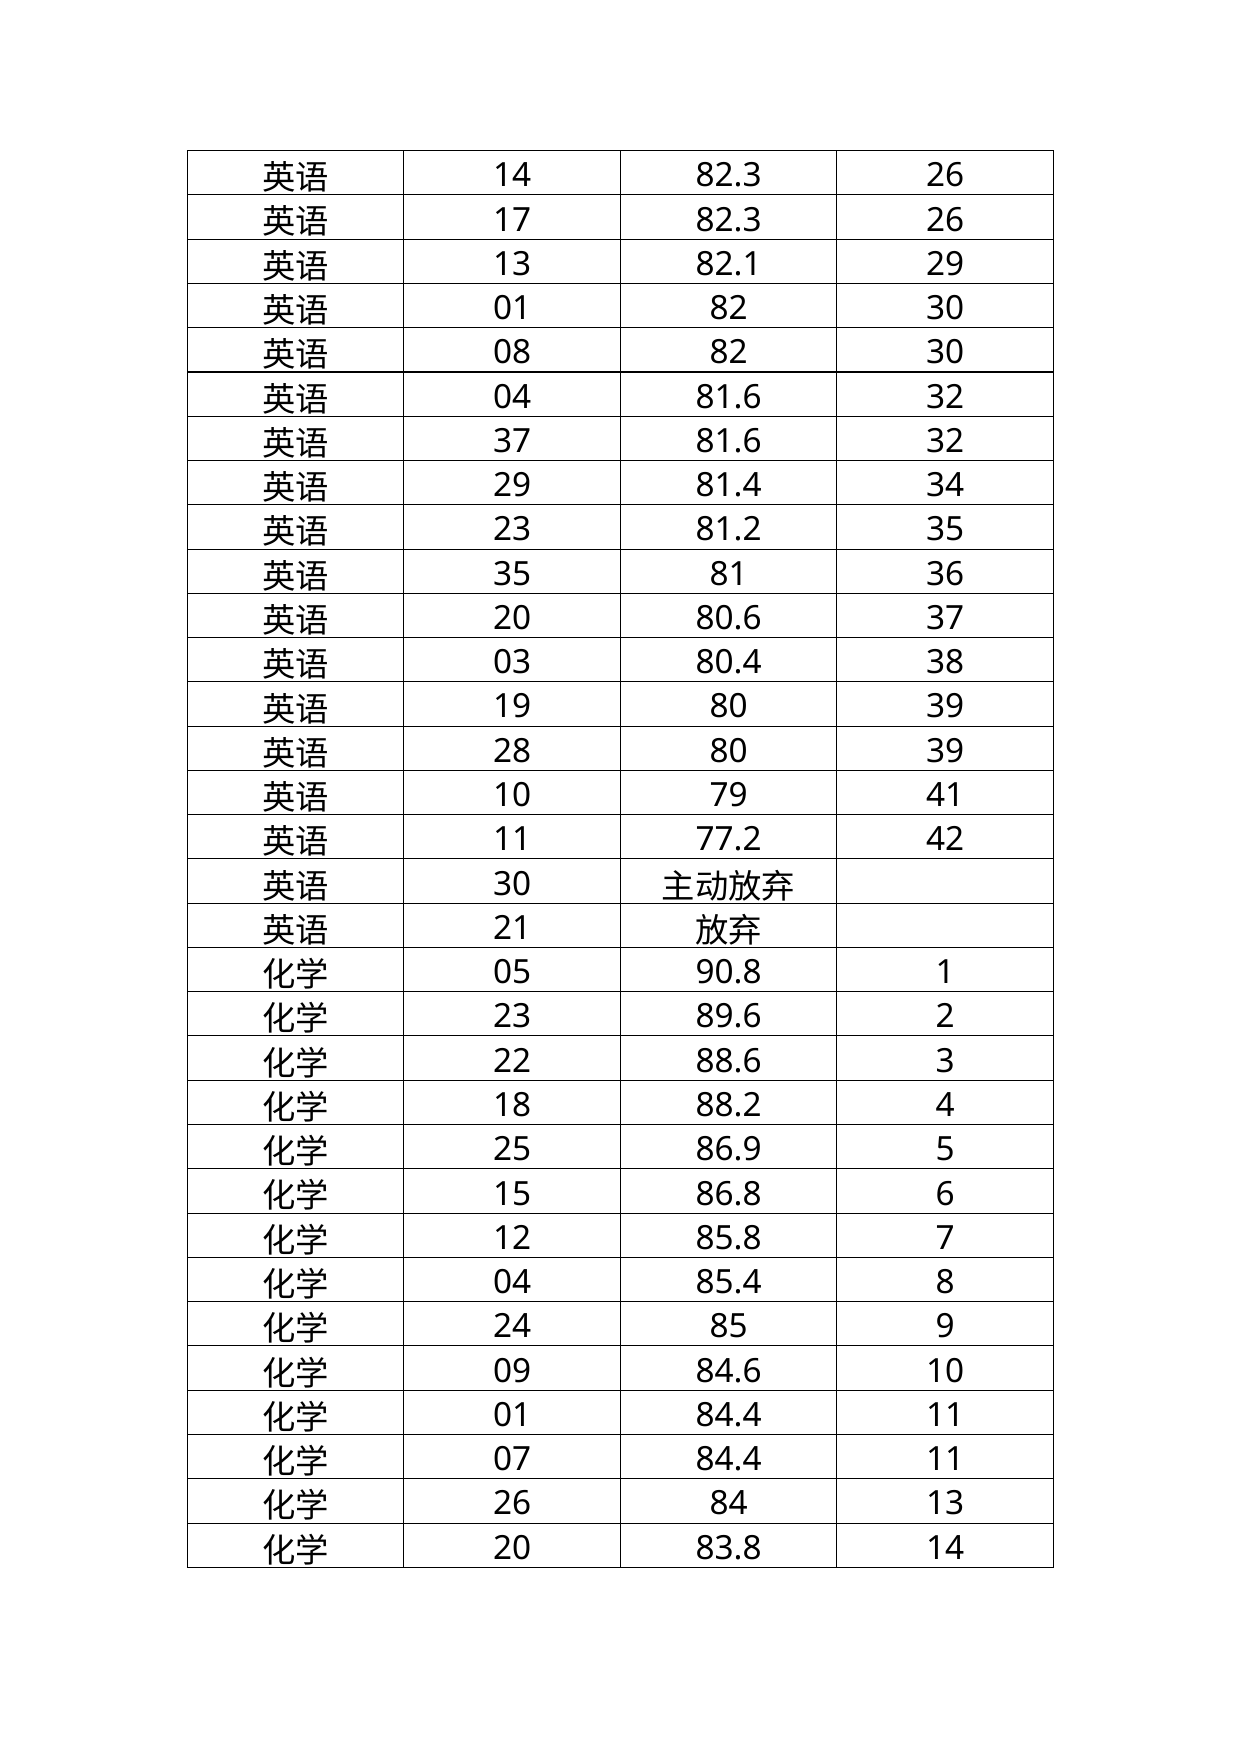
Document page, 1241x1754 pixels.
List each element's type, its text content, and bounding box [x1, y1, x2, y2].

table_cell 21 [404, 904, 620, 947]
table_cell 81 [621, 550, 836, 593]
table_cell 化学 [188, 992, 403, 1035]
table_cell 89.6 [621, 992, 836, 1035]
table_cell 04 [404, 373, 620, 416]
table_cell 04 [404, 1258, 620, 1301]
table_cell 05 [404, 948, 620, 991]
table_cell 英语 [188, 195, 403, 238]
table_cell 30 [404, 859, 620, 903]
table_cell 英语 [188, 550, 403, 593]
table_cell 化学 [188, 948, 403, 991]
table_cell 80 [621, 727, 836, 770]
table_cell 化学 [188, 1524, 403, 1567]
table_cell 84.4 [621, 1391, 836, 1434]
table_cell 18 [404, 1081, 620, 1124]
table_cell 化学 [188, 1125, 403, 1168]
table_cell 10 [404, 771, 620, 814]
table_cell 19 [404, 682, 620, 726]
table_cell 88.6 [621, 1036, 836, 1080]
table_cell 82 [621, 328, 836, 371]
table_cell 85 [621, 1302, 836, 1345]
table_cell 化学 [188, 1435, 403, 1478]
table_cell 化学 [188, 1479, 403, 1522]
table_cell 41 [837, 771, 1053, 814]
table_cell 07 [404, 1435, 620, 1478]
table_cell 英语 [188, 859, 403, 903]
table_cell 英语 [188, 904, 403, 947]
table_cell 英语 [188, 727, 403, 770]
table_cell 英语 [188, 638, 403, 681]
table_cell 03 [404, 638, 620, 681]
table_cell 37 [837, 594, 1053, 637]
table_cell 英语 [188, 417, 403, 460]
table_cell 化学 [188, 1391, 403, 1434]
table_cell 英语 [188, 815, 403, 858]
table_cell 35 [404, 550, 620, 593]
table_cell 英语 [188, 240, 403, 283]
table_cell 英语 [188, 771, 403, 814]
table_cell 英语 [188, 284, 403, 327]
table_cell 90.8 [621, 948, 836, 991]
table_cell 81.6 [621, 373, 836, 416]
table_cell 英语 [188, 151, 403, 194]
table_cell 32 [837, 373, 1053, 416]
table_cell 9 [837, 1302, 1053, 1345]
table_cell 29 [837, 240, 1053, 283]
table_cell [837, 859, 1053, 903]
table_cell 34 [837, 461, 1053, 504]
table_cell 82.3 [621, 151, 836, 194]
table_cell 15 [404, 1169, 620, 1212]
table_cell 28 [404, 727, 620, 770]
table_cell 42 [837, 815, 1053, 858]
table_cell 22 [404, 1036, 620, 1080]
table_cell 77.2 [621, 815, 836, 858]
table_cell 26 [404, 1479, 620, 1522]
table_cell 英语 [188, 373, 403, 416]
table_cell [837, 904, 1053, 947]
table_cell 39 [837, 727, 1053, 770]
table_cell 11 [404, 815, 620, 858]
table_cell 35 [837, 505, 1053, 548]
table_cell 11 [837, 1391, 1053, 1434]
table_cell 化学 [188, 1036, 403, 1080]
table_cell 20 [404, 1524, 620, 1567]
table_cell 85.8 [621, 1214, 836, 1257]
table_cell 83.8 [621, 1524, 836, 1567]
table_cell 化学 [188, 1346, 403, 1389]
table_cell 7 [837, 1214, 1053, 1257]
table_cell 86.9 [621, 1125, 836, 1168]
table_cell 20 [404, 594, 620, 637]
table_cell 英语 [188, 682, 403, 726]
table_cell 30 [837, 328, 1053, 371]
table_cell 38 [837, 638, 1053, 681]
table_cell 11 [837, 1435, 1053, 1478]
table_cell 81.6 [621, 417, 836, 460]
table_cell 01 [404, 1391, 620, 1434]
table_cell 37 [404, 417, 620, 460]
table_cell 39 [837, 682, 1053, 726]
table_cell 17 [404, 195, 620, 238]
table_cell 88.2 [621, 1081, 836, 1124]
table_cell 英语 [188, 461, 403, 504]
table_cell 80.4 [621, 638, 836, 681]
table_cell 26 [837, 195, 1053, 238]
table_cell 英语 [188, 594, 403, 637]
table_cell 14 [837, 1524, 1053, 1567]
table_cell 3 [837, 1036, 1053, 1080]
table_cell 24 [404, 1302, 620, 1345]
table_cell 80 [621, 682, 836, 726]
table_cell 13 [404, 240, 620, 283]
table_cell 化学 [188, 1214, 403, 1257]
table_cell 82 [621, 284, 836, 327]
table_cell 6 [837, 1169, 1053, 1212]
table_cell 8 [837, 1258, 1053, 1301]
table_cell 09 [404, 1346, 620, 1389]
table_cell 26 [837, 151, 1053, 194]
table_cell 84.4 [621, 1435, 836, 1478]
table_cell 81.2 [621, 505, 836, 548]
table_cell 84 [621, 1479, 836, 1522]
table_cell 23 [404, 992, 620, 1035]
table_cell 2 [837, 992, 1053, 1035]
table_cell 4 [837, 1081, 1053, 1124]
table_cell 13 [837, 1479, 1053, 1522]
table_cell 82.3 [621, 195, 836, 238]
table_cell 5 [837, 1125, 1053, 1168]
table_cell 化学 [188, 1169, 403, 1212]
table_cell 30 [837, 284, 1053, 327]
table_cell 英语 [188, 328, 403, 371]
table_cell 化学 [188, 1302, 403, 1345]
table_cell 英语 [188, 505, 403, 548]
table_cell 08 [404, 328, 620, 371]
table_cell 84.6 [621, 1346, 836, 1389]
table_cell 32 [837, 417, 1053, 460]
table_cell 79 [621, 771, 836, 814]
table_cell 25 [404, 1125, 620, 1168]
table_cell 放弃 [621, 904, 836, 947]
table_cell 23 [404, 505, 620, 548]
table_cell 81.4 [621, 461, 836, 504]
table_cell 14 [404, 151, 620, 194]
table_cell 1 [837, 948, 1053, 991]
table_cell 10 [837, 1346, 1053, 1389]
table_cell 86.8 [621, 1169, 836, 1212]
table_cell 29 [404, 461, 620, 504]
table_cell 36 [837, 550, 1053, 593]
table_cell 80.6 [621, 594, 836, 637]
table_cell 01 [404, 284, 620, 327]
table_cell 化学 [188, 1081, 403, 1124]
table_cell 12 [404, 1214, 620, 1257]
table_cell 化学 [188, 1258, 403, 1301]
table_cell 85.4 [621, 1258, 836, 1301]
table_cell 82.1 [621, 240, 836, 283]
table_cell 主动放弃 [621, 859, 836, 903]
